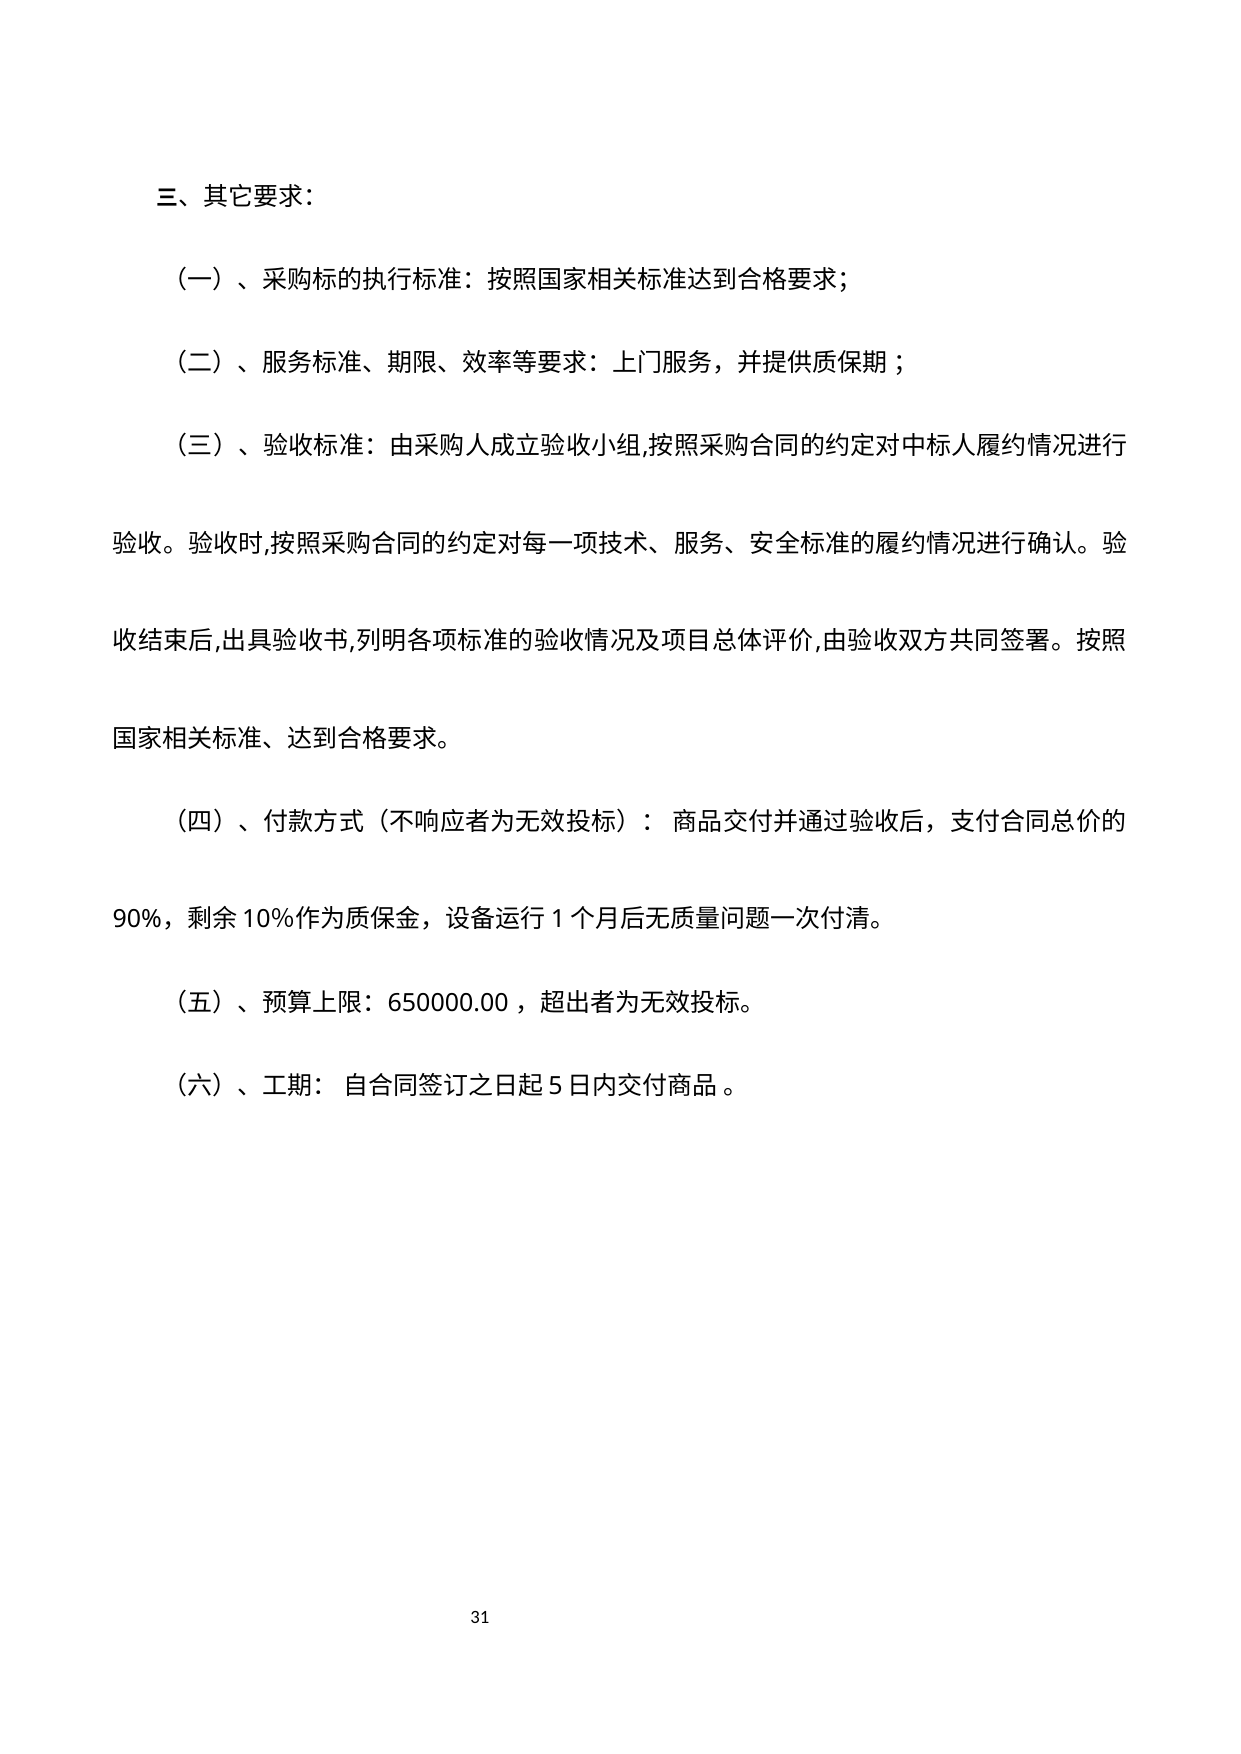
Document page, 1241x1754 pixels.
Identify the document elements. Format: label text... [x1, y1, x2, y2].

text （二）、服务标准、期限、效率等要求：上门服务，并提供质保期 ； [112, 328, 1128, 393]
text （六）、工期： 自合同签订之日起5日内交付商品 。 [112, 1051, 1128, 1116]
text （三）、验收标准：由采购人成立验收小组,按照采购合同的约定对中标人履约情况进行验收。验收时,按照采购合同的约定对每一项技术、服务、安全标准的履约情况进行确认。验收结束后,出具验收书,列明各项标准的验收情况及项目总体评价,由验收双方共同签署。按照国家相关标准、达到合格要求。 [112, 411, 1128, 769]
text 三、其它要求： [112, 162, 1128, 227]
text （四）、付款方式（不响应者为无效投标）： 商品交付并通过验收后，支付合同总价的90%，剩余10％作为质保金，设备运行1个月后无质量问题一次付清。 [112, 787, 1128, 949]
text （一）、采购标的执行标准：按照国家相关标准达到合格要求； [112, 245, 1128, 310]
text （五）、预算上限：650000.00 ，超出者为无效投标。 [112, 968, 1128, 1033]
